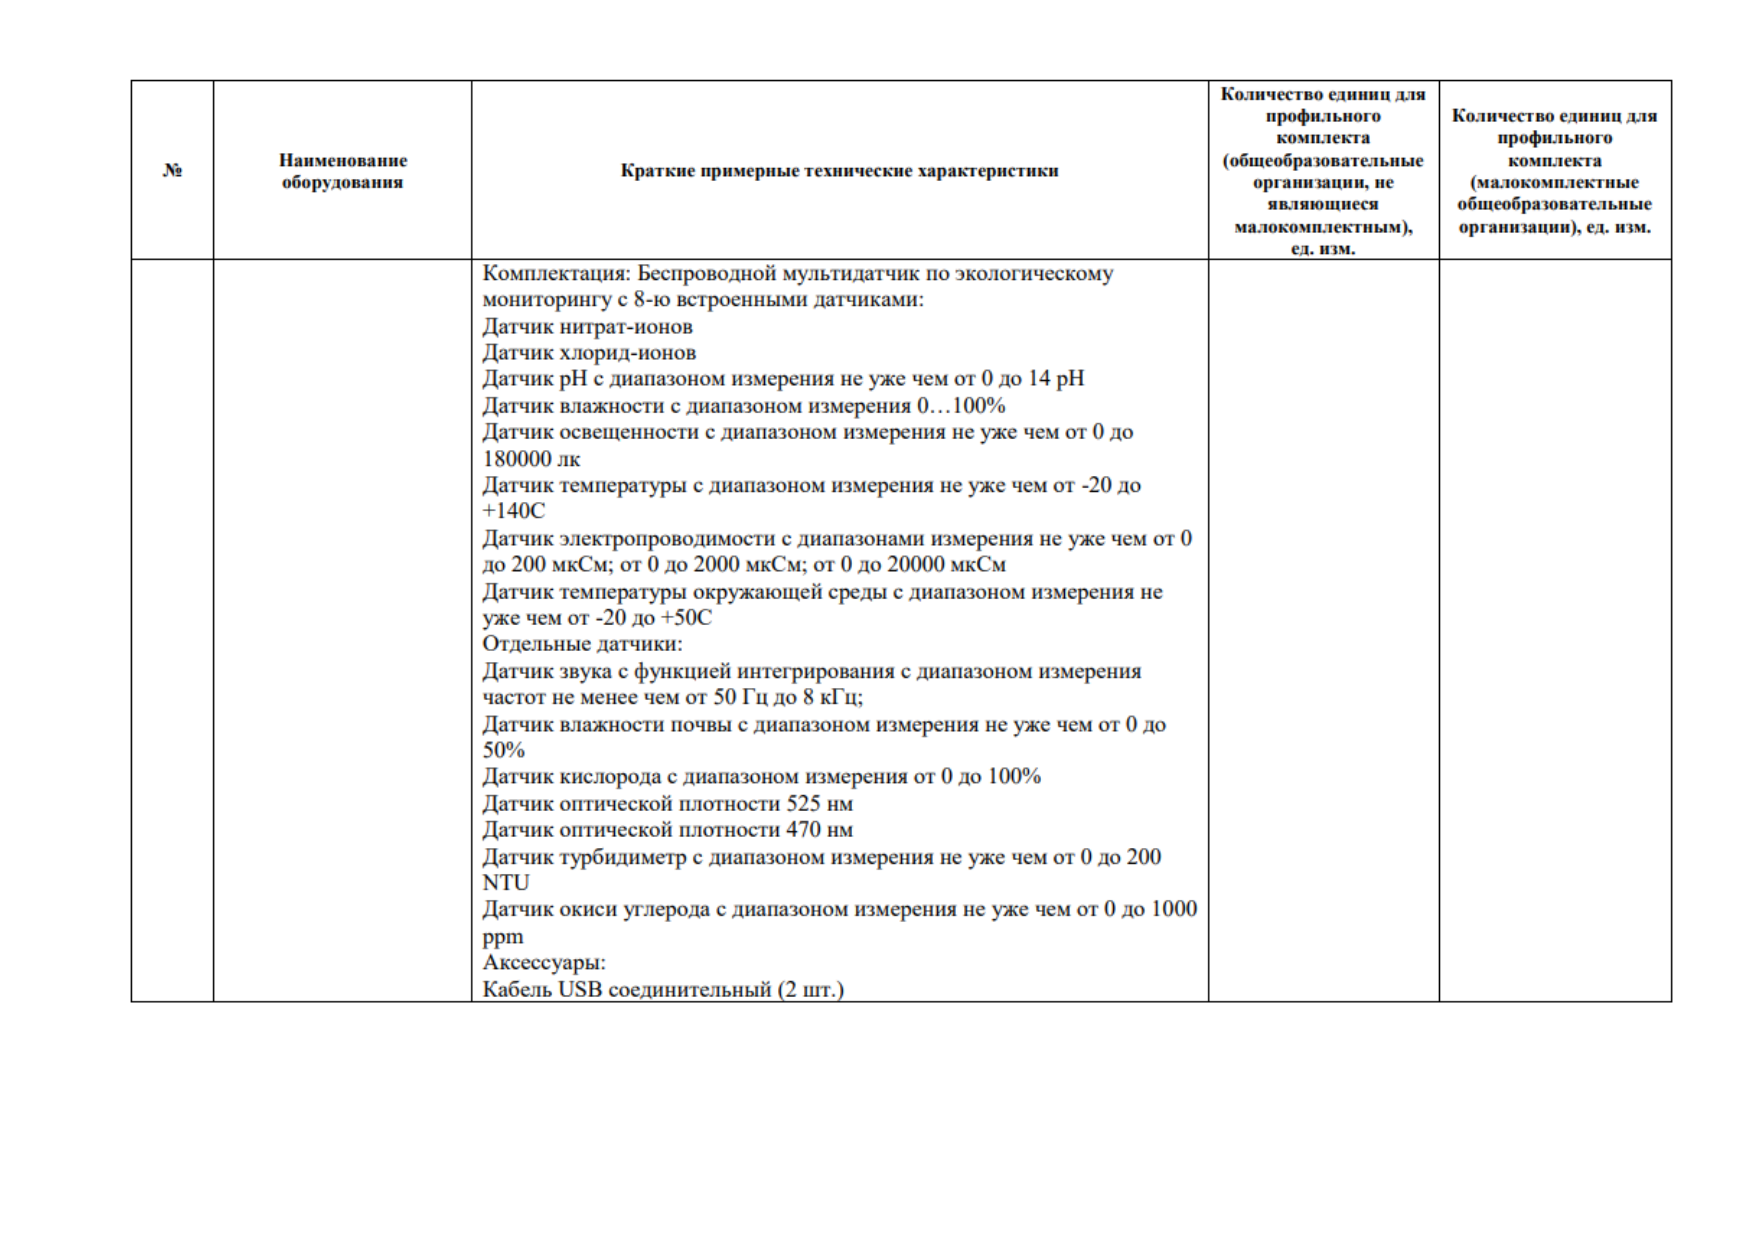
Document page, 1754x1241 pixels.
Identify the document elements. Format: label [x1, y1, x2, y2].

picture [118, 59, 1691, 1028]
